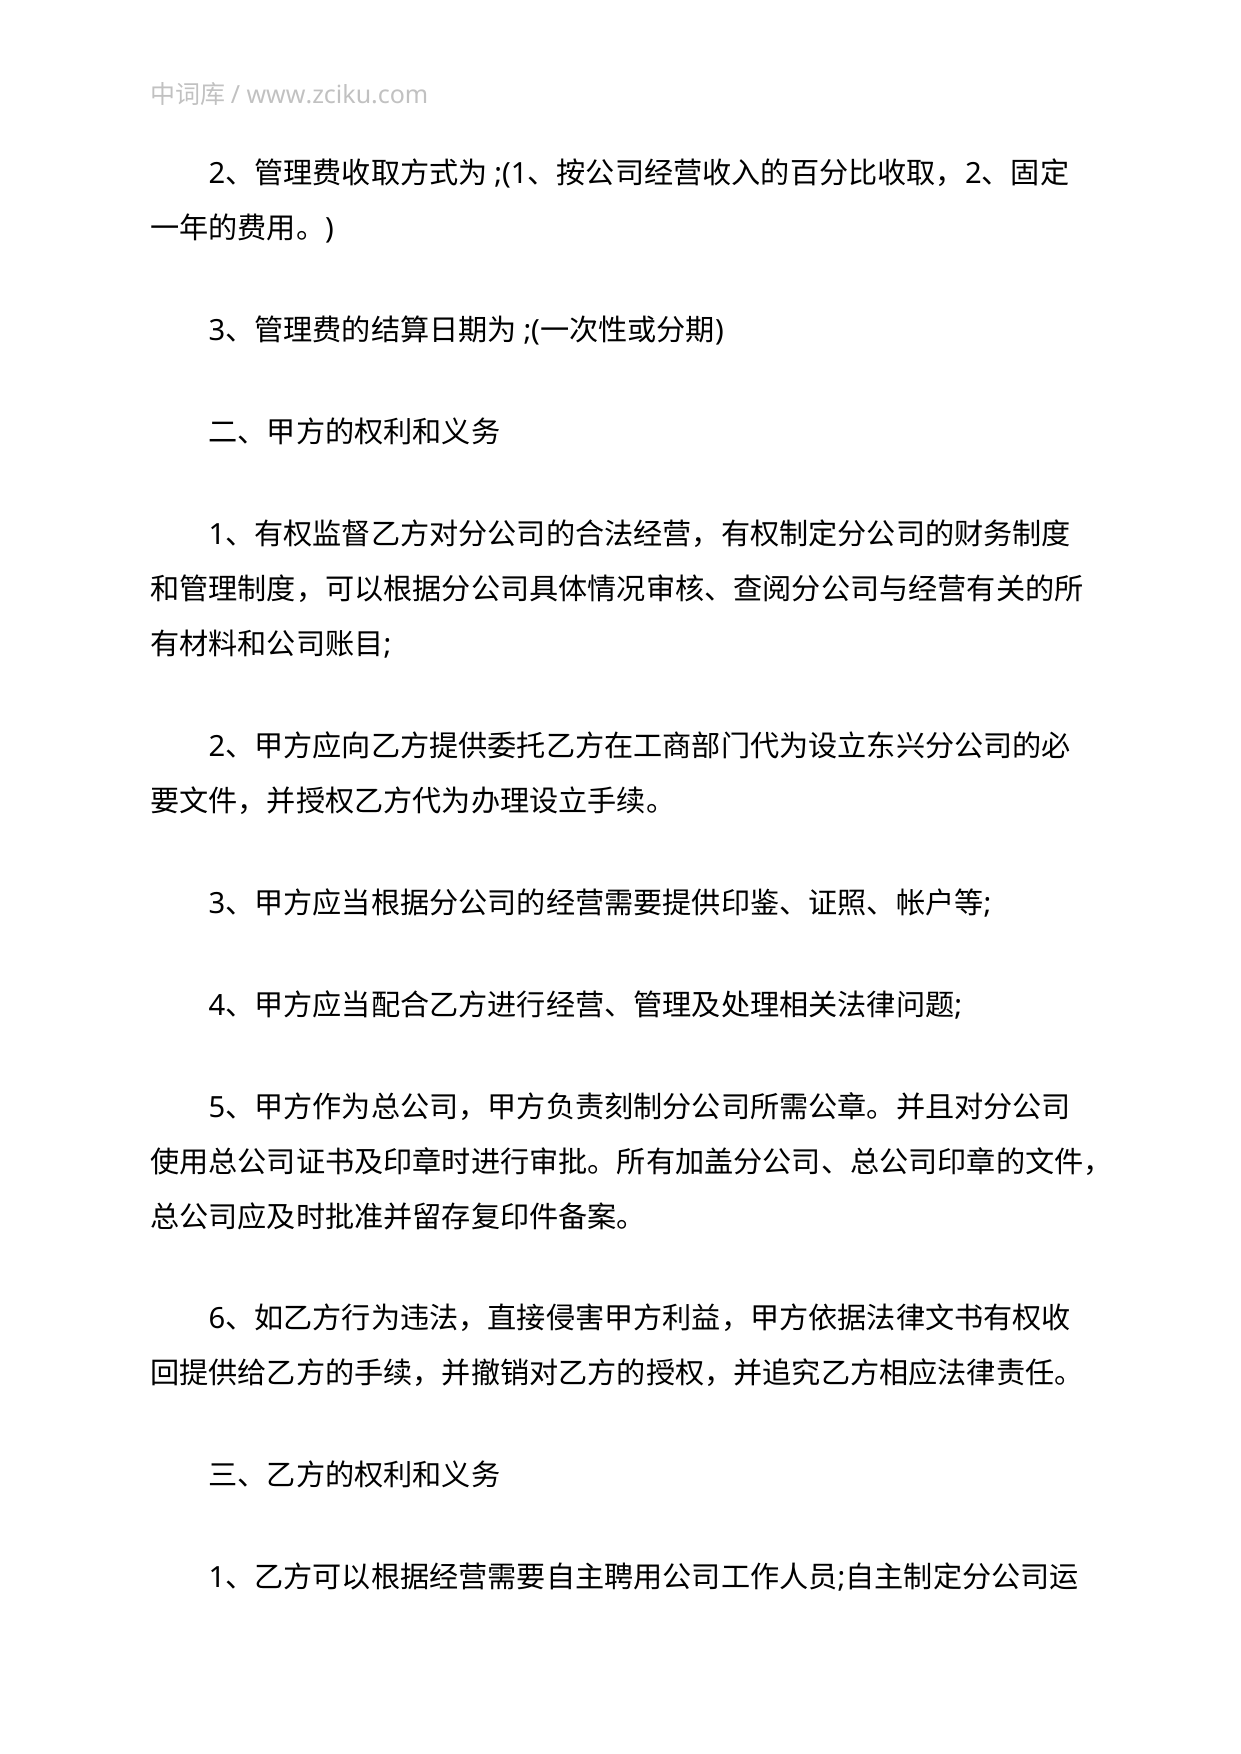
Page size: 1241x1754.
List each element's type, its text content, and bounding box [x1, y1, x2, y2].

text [150, 1553, 1090, 1596]
text 3、管理费的结算日期为 ;(一次性或分期) [150, 307, 1090, 349]
text 2、甲方应向乙方提供委托乙方在工商部门代为设立东兴分公司的必要文件，并授权乙方代为办理设立手续。 [150, 723, 1090, 820]
text 二、甲方的权利和义务 [150, 409, 1090, 451]
text 3、甲方应当根据分公司的经营需要提供印鉴、证照、帐户等; [150, 879, 1090, 922]
text 5、甲方作为总公司，甲方负责刻制分公司所需公章。并且对分公司使用总公司证书及印章时进行审批。所有加盖分公司、总公司印章的文件，总公司应及时批准并留存复印件备案。 [150, 1083, 1090, 1236]
text 4、甲方应当配合乙方进行经营、管理及处理相关法律问题; [150, 981, 1090, 1024]
text 6、如乙方行为违法，直接侵害甲方利益，甲方依据法律文书有权收回提供给乙方的手续，并撤销对乙方的授权，并追究乙方相应法律责任。 [150, 1295, 1090, 1392]
text 三、乙方的权利和义务 [150, 1452, 1090, 1494]
text 1、有权监督乙方对分公司的合法经营，有权制定分公司的财务制度和管理制度，可以根据分公司具体情况审核、查阅分公司与经营有关的所有材料和公司账目; [150, 511, 1090, 663]
text 2、管理费收取方式为 ;(1、按公司经营收入的百分比收取，2、固定一年的费用。) [150, 150, 1090, 247]
